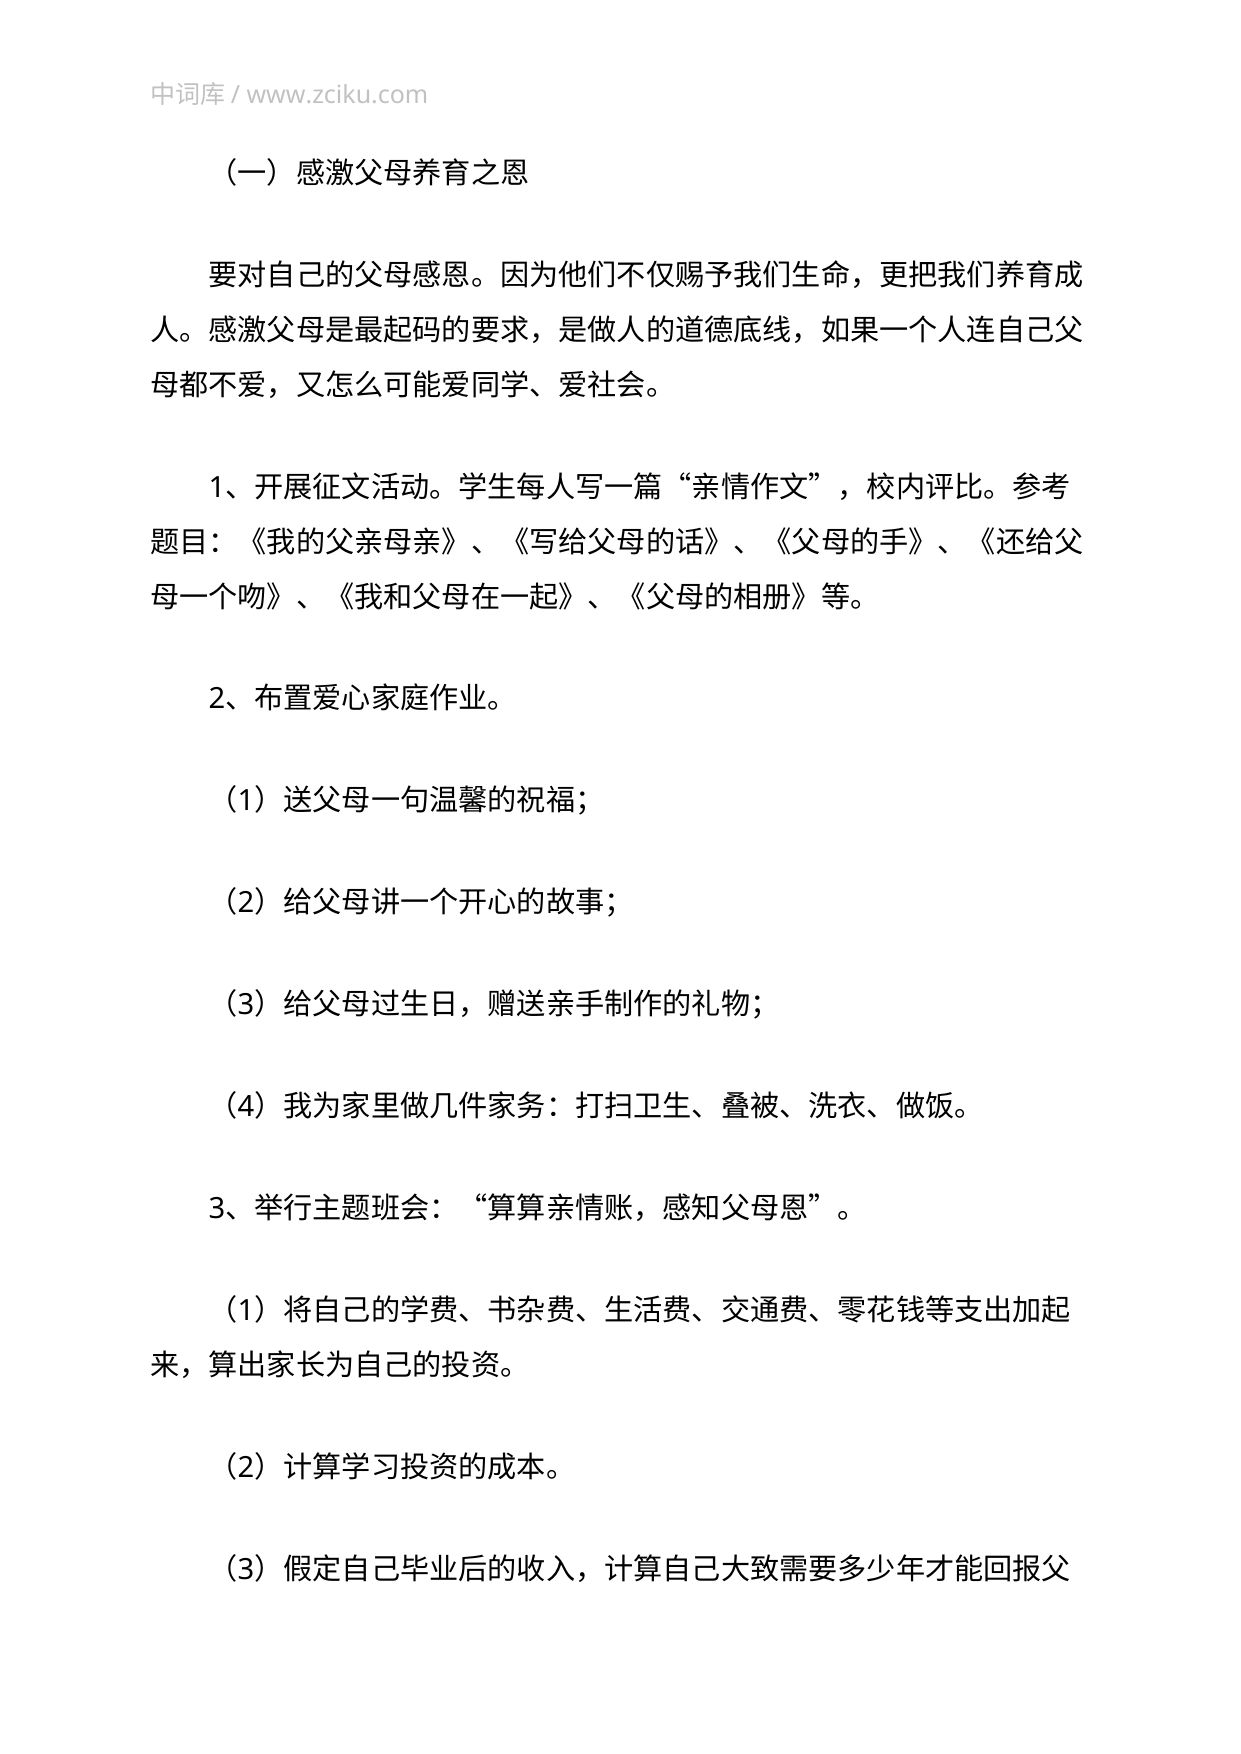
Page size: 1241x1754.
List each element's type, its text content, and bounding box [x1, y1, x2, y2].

text 1、开展征文活动。学生每人写一篇“亲情作文”，校内评比。参考题目：《我的父亲母亲》、《写给父母的话》、《父母的手》、《还给父母一个吻》、《我和父母在一起》、《父母的相册》等。 [150, 463, 1090, 616]
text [150, 1546, 1090, 1588]
text （4）我为家里做几件家务：打扫卫生、叠被、洗衣、做饭。 [150, 1083, 1090, 1125]
text （2）给父母讲一个开心的故事； [150, 879, 1090, 921]
text （一）感激父母养育之恩 [150, 150, 1090, 192]
text （1）送父母一句温馨的祝福； [150, 777, 1090, 819]
text （2）计算学习投资的成本。 [150, 1444, 1090, 1486]
text （1）将自己的学费、书杂费、生活费、交通费、零花钱等支出加起来，算出家长为自己的投资。 [150, 1287, 1090, 1384]
text 2、布置爱心家庭作业。 [150, 675, 1090, 717]
text 要对自己的父母感恩。因为他们不仅赐予我们生命，更把我们养育成人。感激父母是最起码的要求，是做人的道德底线，如果一个人连自己父母都不爱，又怎么可能爱同学、爱社会。 [150, 252, 1090, 404]
text 3、举行主题班会：“算算亲情账，感知父母恩”。 [150, 1185, 1090, 1227]
text （3）给父母过生日，赠送亲手制作的礼物； [150, 981, 1090, 1023]
